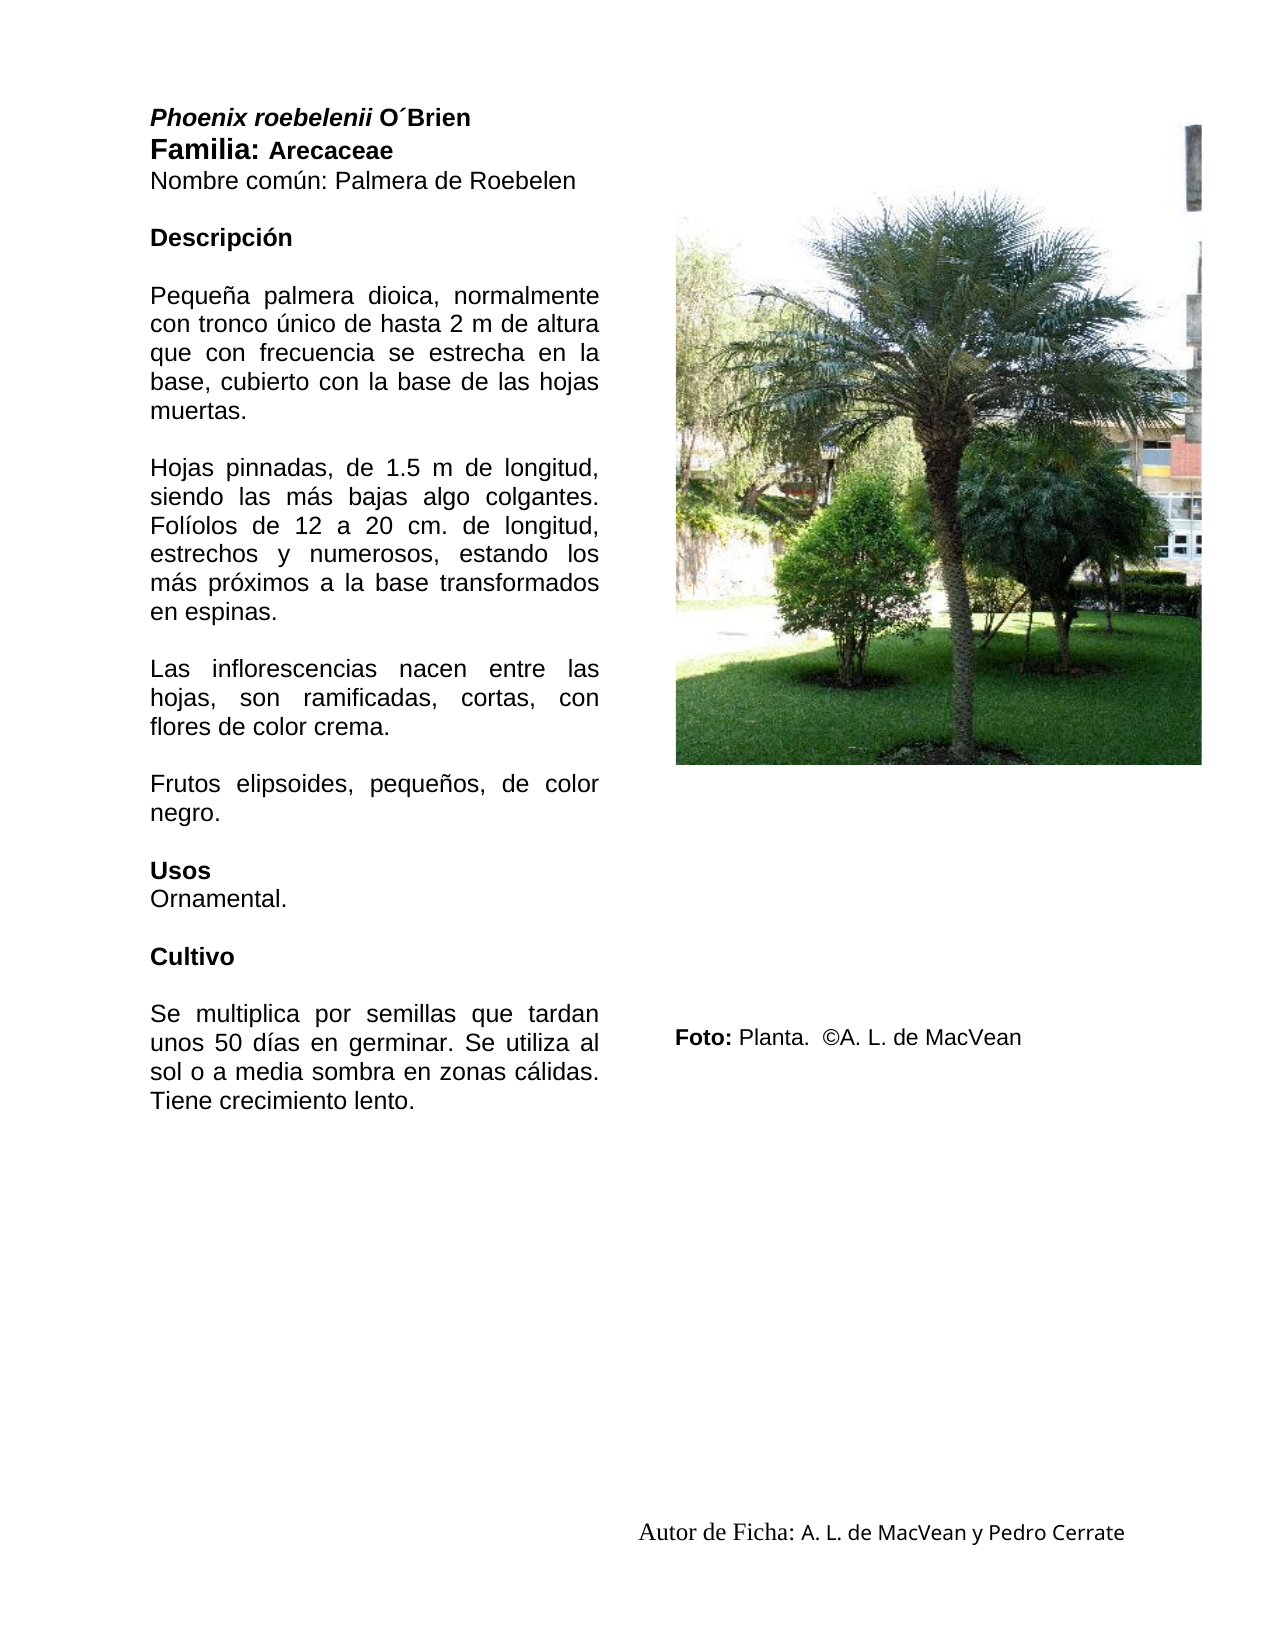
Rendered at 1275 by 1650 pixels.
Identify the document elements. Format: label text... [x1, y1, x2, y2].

text Descripción [150, 223, 600, 252]
picture [675, 103, 1202, 765]
text Phoenix roebelenii O´Brien [150, 103, 600, 132]
text Pequeña palmera dioica, normalmente con tronco único de hasta 2 m de altura que con frecuencia se estrecha en la base, cubierto con la base de las hojas muertas. [150, 281, 600, 424]
text Ornamental. [150, 884, 600, 913]
text Se multiplica por semillas que tardan unos 50 días en germinar. Se utiliza al sol o a media sombra en zonas cálidas. Tiene crecimiento lento. [150, 999, 600, 1114]
text Usos [150, 856, 600, 884]
text Familia: Arecaceae [150, 132, 600, 166]
text Las inflorescencias nacen entre las hojas, son ramificadas, cortas, con flores de color crema. [150, 654, 600, 741]
text Frutos elipsoides, pequeños, de color negro. [150, 769, 600, 827]
text Hojas pinnadas, de 1.5 m de longitud, siendo las más bajas algo colgantes. Folíolos de 12 a 20 cm. de longitud, estrechos y numerosos, estando los más próximos a la base transformados en espinas. [150, 453, 600, 626]
text Nombre común: Palmera de Roebelen [150, 166, 600, 194]
text Foto: Planta. ©A. L. de MacVean [675, 1023, 1125, 1050]
text Cultivo [150, 942, 600, 971]
